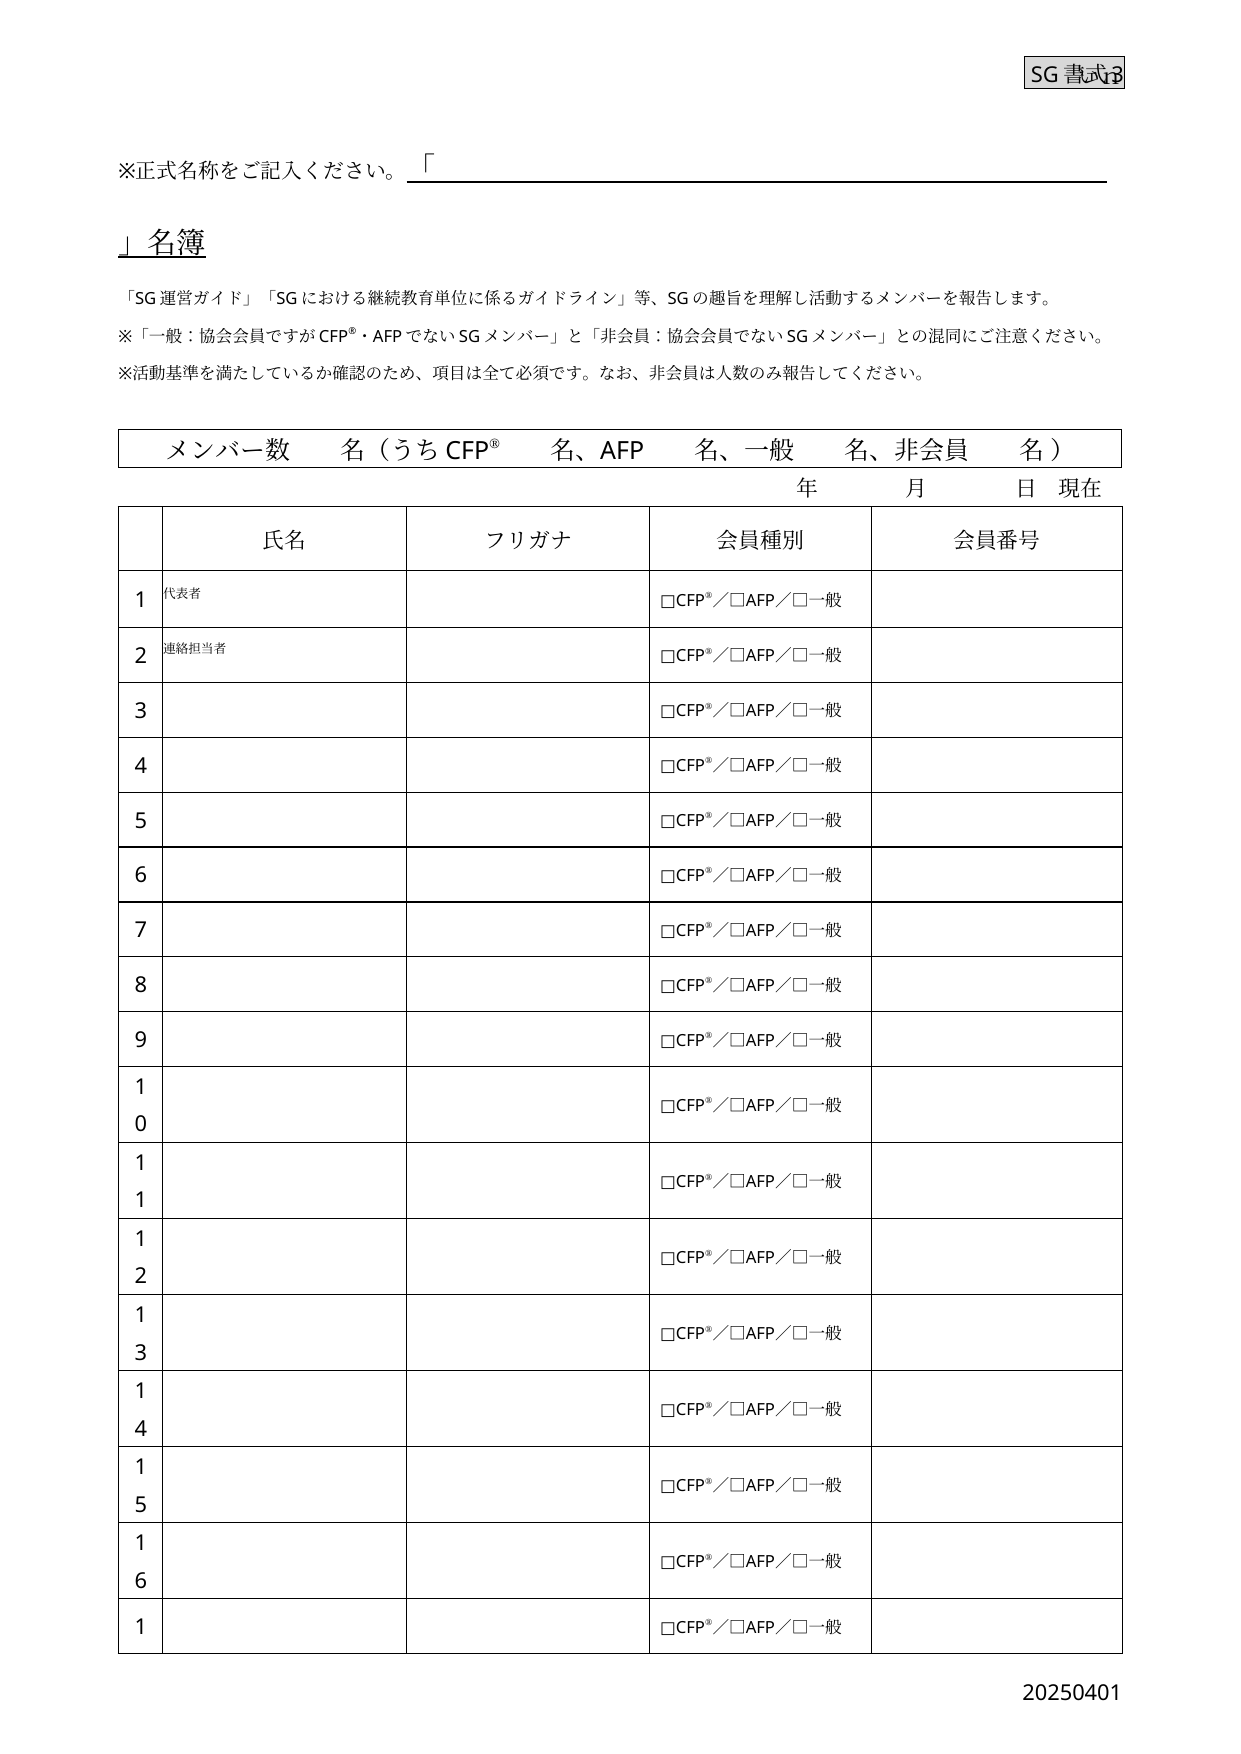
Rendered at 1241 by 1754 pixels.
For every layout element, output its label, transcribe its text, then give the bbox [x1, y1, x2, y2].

table_cell 2 [119, 628, 162, 682]
table_cell 13 [119, 1295, 162, 1370]
table_cell [872, 1447, 1122, 1522]
table_cell □CFPⓇ／□AFP／□一般 [650, 571, 871, 627]
table_cell [163, 848, 406, 901]
table_cell [407, 957, 649, 1011]
table_cell 5 [119, 793, 162, 846]
table_cell [872, 1067, 1122, 1142]
table_cell [163, 1143, 406, 1218]
table_cell [163, 1447, 406, 1522]
text ※活動基準を満たしているか確認のため、項目は全て必須です。なお、非会員は人数のみ報告してください。 [118, 354, 1122, 391]
table_cell 1 [119, 571, 162, 627]
table_cell □CFPⓇ／□AFP／□一般 [650, 1523, 871, 1598]
table_cell 14 [119, 1371, 162, 1446]
table_cell □CFPⓇ／□AFP／□一般 [650, 848, 871, 901]
table_cell □CFPⓇ／□AFP／□一般 [650, 1447, 871, 1522]
table_cell □CFPⓇ／□AFP／□一般 [650, 628, 871, 682]
table_cell 4 [119, 738, 162, 792]
table_cell [407, 1067, 649, 1142]
table_cell □CFPⓇ／□AFP／□一般 [650, 1295, 871, 1370]
table_cell [407, 1371, 649, 1446]
table_cell 連絡担当者 [163, 628, 406, 682]
table_cell 8 [119, 957, 162, 1011]
table_header 会員種別 [650, 507, 871, 570]
table_cell [872, 1523, 1122, 1598]
table_cell [407, 848, 649, 901]
table_cell 9 [119, 1012, 162, 1066]
table_cell [872, 957, 1122, 1011]
table_cell [872, 628, 1122, 682]
table_cell 代表者 [163, 571, 406, 627]
table_cell [163, 683, 406, 737]
table_cell [407, 1523, 649, 1598]
table_cell [163, 1012, 406, 1066]
table_cell [407, 738, 649, 792]
table_header [119, 507, 162, 570]
table_cell [407, 1012, 649, 1066]
table_cell [872, 1219, 1122, 1294]
table_header フリガナ [407, 507, 649, 570]
table_cell [872, 1295, 1122, 1370]
text ※「一般：協会会員ですがCFP®・AFPでないSGメンバー」と「非会員：協会会員でないSGメンバー」との混同にご注意ください。 [118, 316, 1122, 354]
table_cell 3 [119, 683, 162, 737]
table_cell [407, 571, 649, 627]
table_cell [163, 1219, 406, 1294]
table_cell [407, 903, 649, 956]
table_cell [407, 1599, 649, 1653]
table_cell [872, 848, 1122, 901]
table_cell [872, 1143, 1122, 1218]
table_header メンバー数 名（うちCFPⓇ 名、AFP 名、一般 名、非会員 名 ） [119, 430, 1121, 467]
table_cell □CFPⓇ／□AFP／□一般 [650, 1143, 871, 1218]
table_cell □CFPⓇ／□AFP／□一般 [650, 1012, 871, 1066]
table_cell [163, 793, 406, 846]
table_cell 15 [119, 1447, 162, 1522]
table_cell [872, 571, 1122, 627]
table_cell □CFPⓇ／□AFP／□一般 [650, 1219, 871, 1294]
table_cell [407, 683, 649, 737]
table_cell 6 [119, 848, 162, 901]
table_cell [407, 1295, 649, 1370]
table_cell [407, 1447, 649, 1522]
table_cell □CFPⓇ／□AFP／□一般 [650, 903, 871, 956]
table_cell [407, 628, 649, 682]
table_cell [872, 1012, 1122, 1066]
table_cell □CFPⓇ／□AFP／□一般 [650, 793, 871, 846]
table_cell □CFPⓇ／□AFP／□一般 [650, 738, 871, 792]
table_cell [163, 1295, 406, 1370]
table_cell [872, 903, 1122, 956]
text ※正式名称をご記入ください。「 」名簿 [118, 129, 1122, 279]
table_cell □CFPⓇ／□AFP／□一般 [650, 1067, 871, 1142]
text 「SG運営ガイド」「SGにおける継続教育単位に係るガイドライン」等、SGの趣旨を理解し活動するメンバーを報告します。 [118, 279, 1122, 316]
table_cell □CFPⓇ／□AFP／□一般 [650, 1371, 871, 1446]
table_cell □CFPⓇ／□AFP／□一般 [650, 1599, 871, 1653]
table_cell [163, 1067, 406, 1142]
table_header 氏名 [163, 507, 406, 570]
table_cell 7 [119, 903, 162, 956]
table_cell 11 [119, 1143, 162, 1218]
table_cell [163, 738, 406, 792]
table_cell 12 [119, 1219, 162, 1294]
table_cell [407, 1219, 649, 1294]
table_header 会員番号 [872, 507, 1122, 570]
table_cell [872, 683, 1122, 737]
table_cell 17 [119, 1599, 162, 1653]
table_cell [163, 903, 406, 956]
table_cell [872, 793, 1122, 846]
table_cell □CFPⓇ／□AFP／□一般 [650, 957, 871, 1011]
text 年 月 日 現在 [118, 468, 1135, 506]
table_cell 16 [119, 1523, 162, 1598]
table_cell [407, 793, 649, 846]
table_cell [163, 957, 406, 1011]
table_cell [163, 1523, 406, 1598]
table_cell [407, 1143, 649, 1218]
table_cell [872, 738, 1122, 792]
table_cell 10 [119, 1067, 162, 1142]
table_cell [872, 1371, 1122, 1446]
table_cell [163, 1371, 406, 1446]
table_cell □CFPⓇ／□AFP／□一般 [650, 683, 871, 737]
table_cell [872, 1599, 1122, 1653]
table_cell [163, 1599, 406, 1653]
